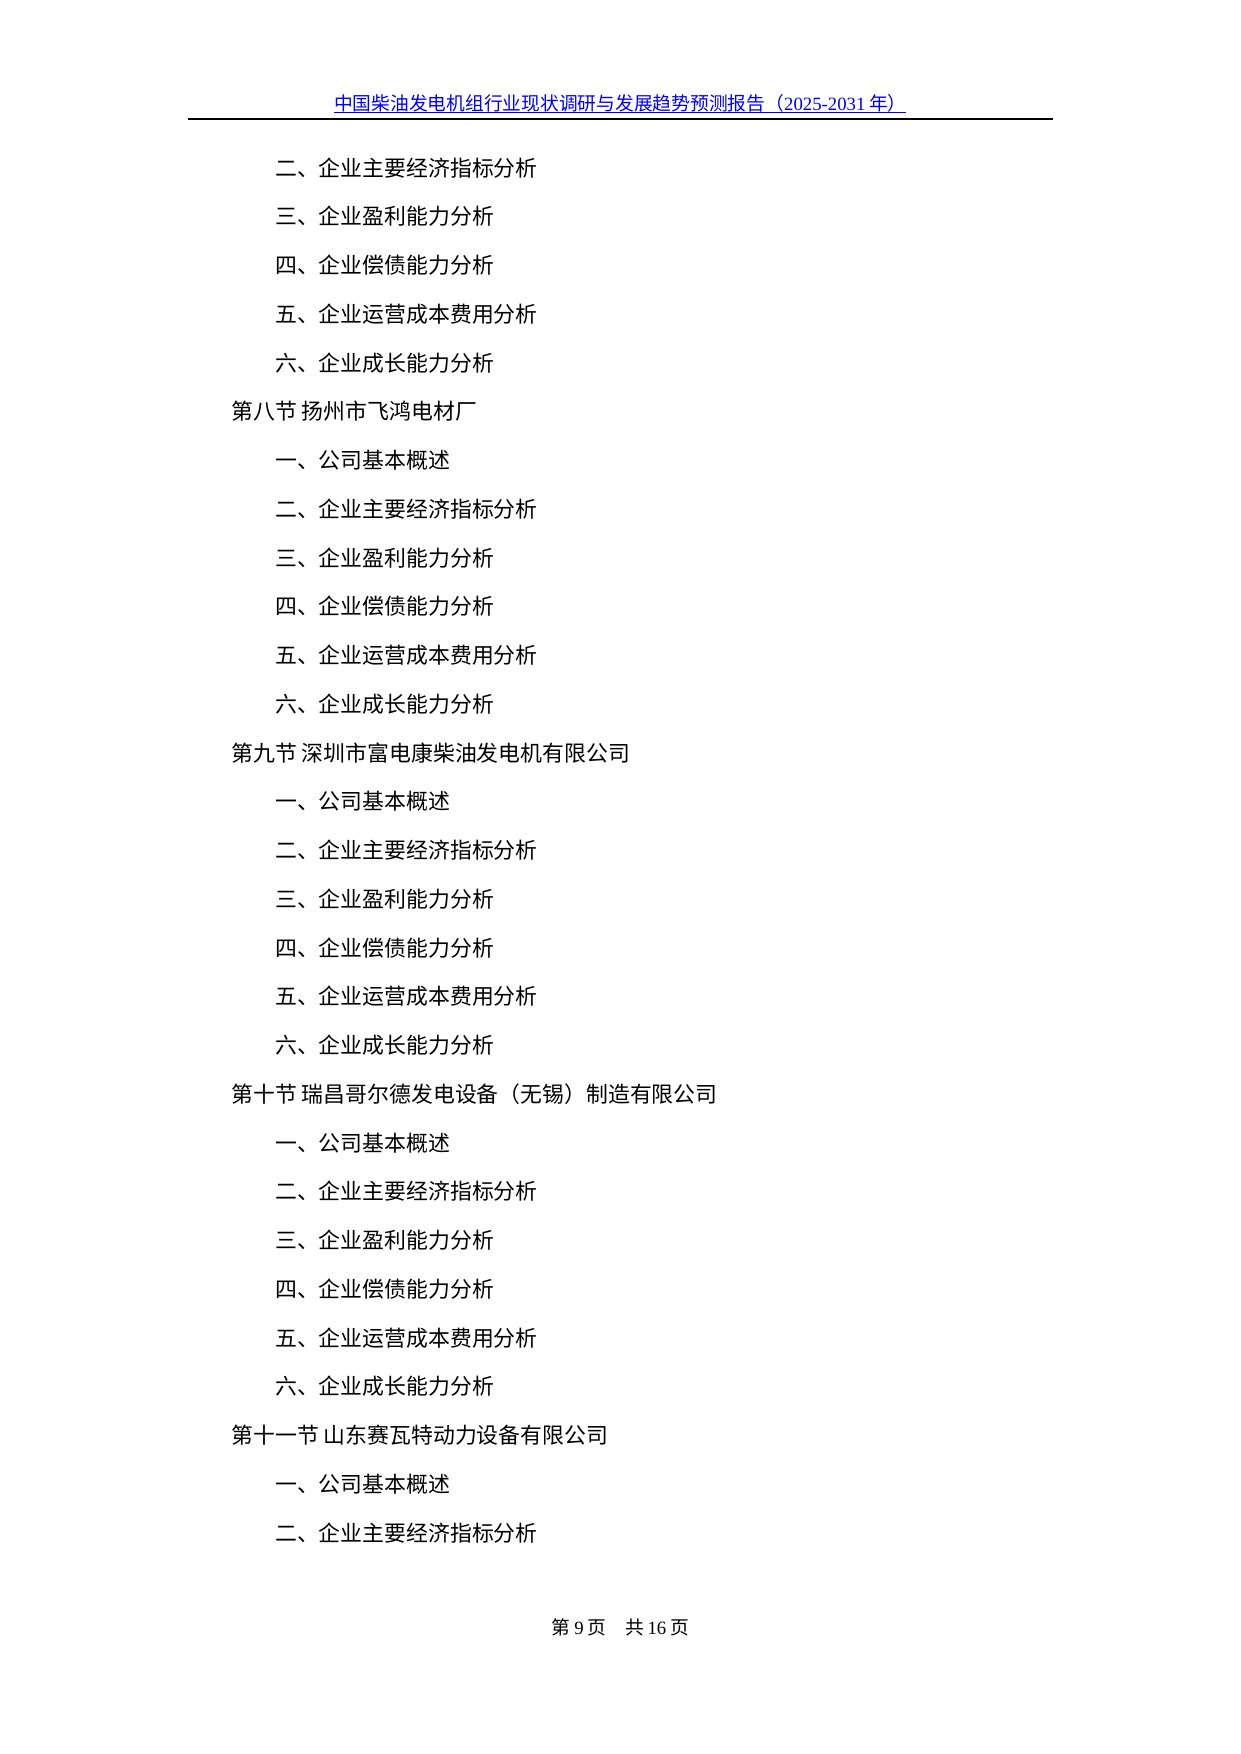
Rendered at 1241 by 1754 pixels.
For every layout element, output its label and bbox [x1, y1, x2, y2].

text [187, 150, 1053, 1548]
